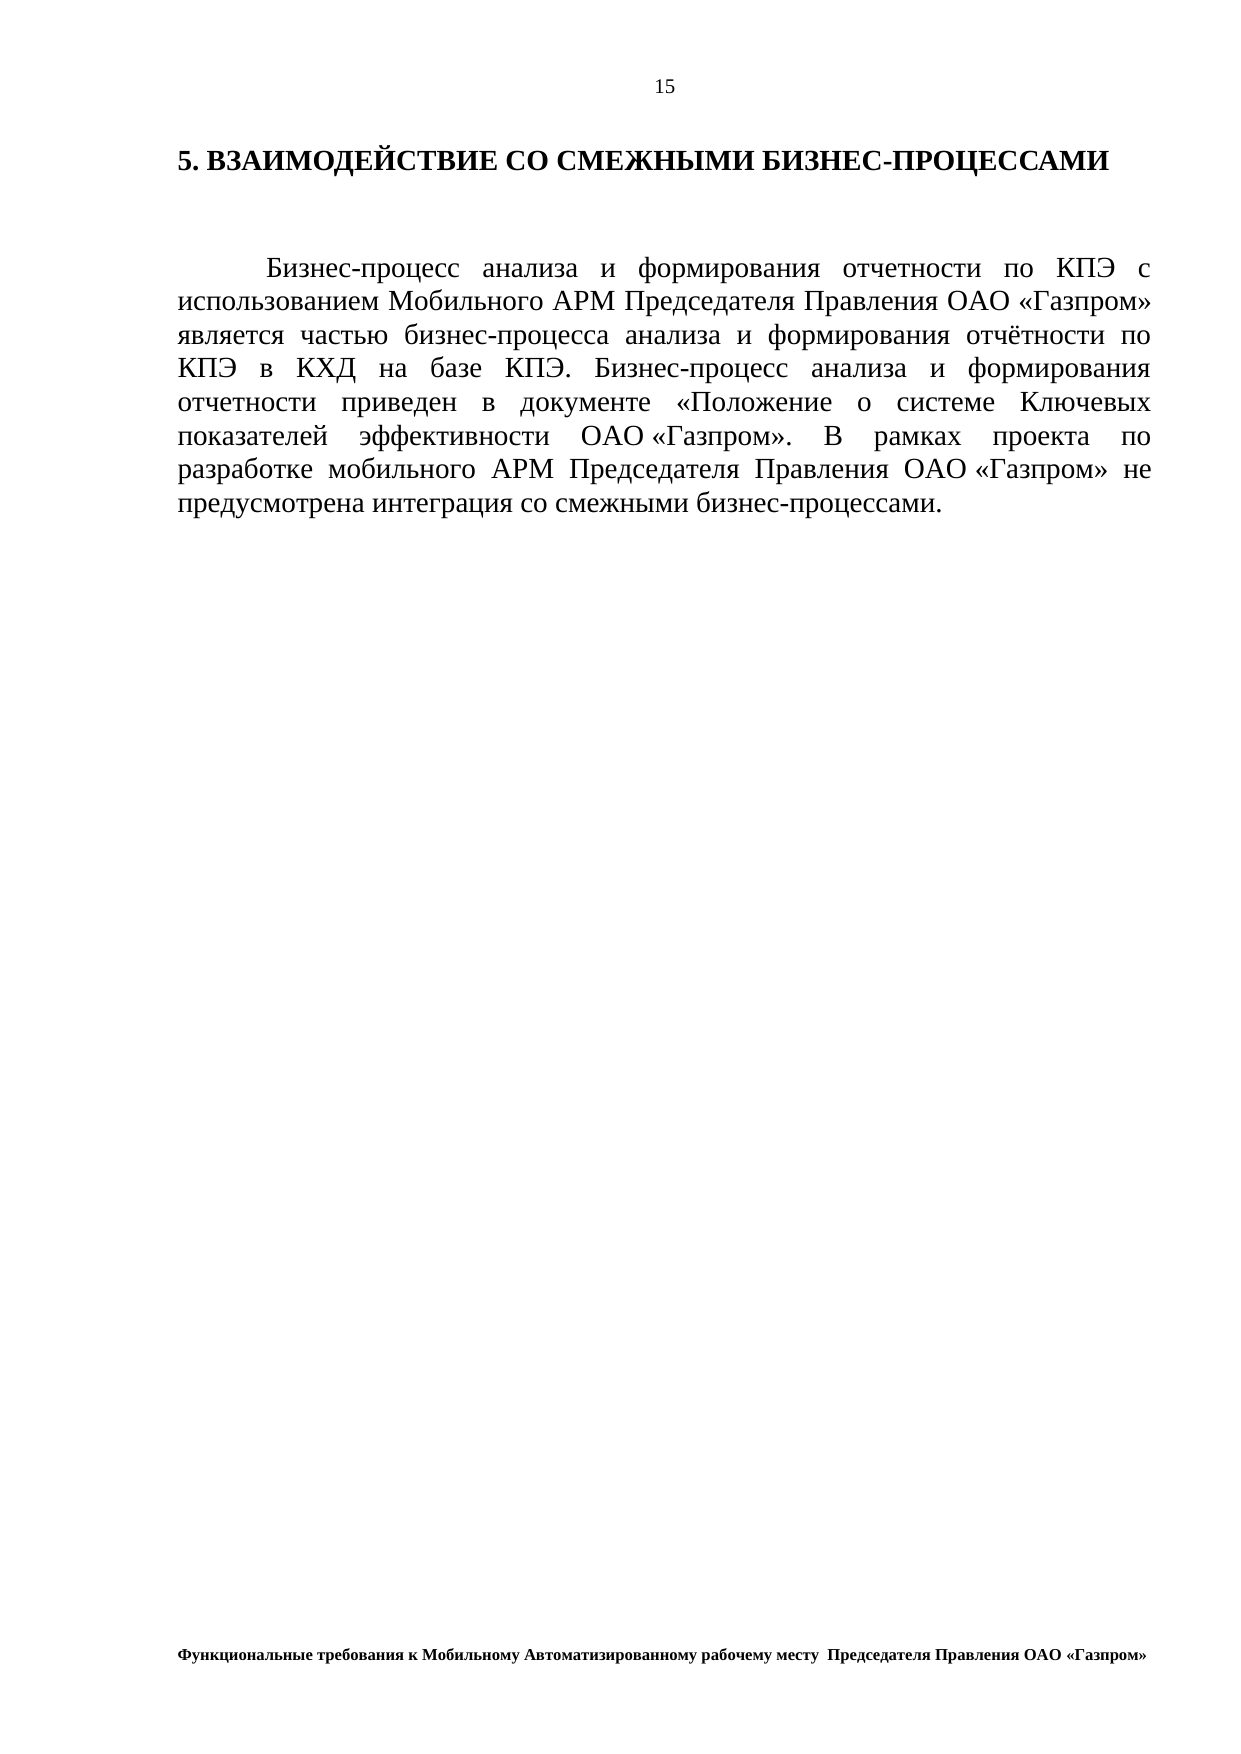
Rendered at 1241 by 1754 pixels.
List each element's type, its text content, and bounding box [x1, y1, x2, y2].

text 5. ВЗАИМОДЕЙСТВИЕ СО СМЕЖНЫМИ БИЗНЕС-ПРОЦЕССАМИ [177, 143, 1149, 177]
text Бизнес-процесс анализа и формирования отчетности по КПЭ с использованием Мобильного АРМ Председателя Правления ОАО «Газпром» является частью бизнес-процесса анализа и формирования отчётности по КПЭ в КХД на базе КПЭ. Бизнес-процесс анализа и формирования отчетности приведен в документе «Положение о системе Ключевых показателей эффективности ОАО «Газпром». В рамках проекта по разработке мобильного АРМ Председателя Правления ОАО «Газпром» не предусмотрена интеграция со смежными бизнес-процессами. [177, 250, 1152, 518]
